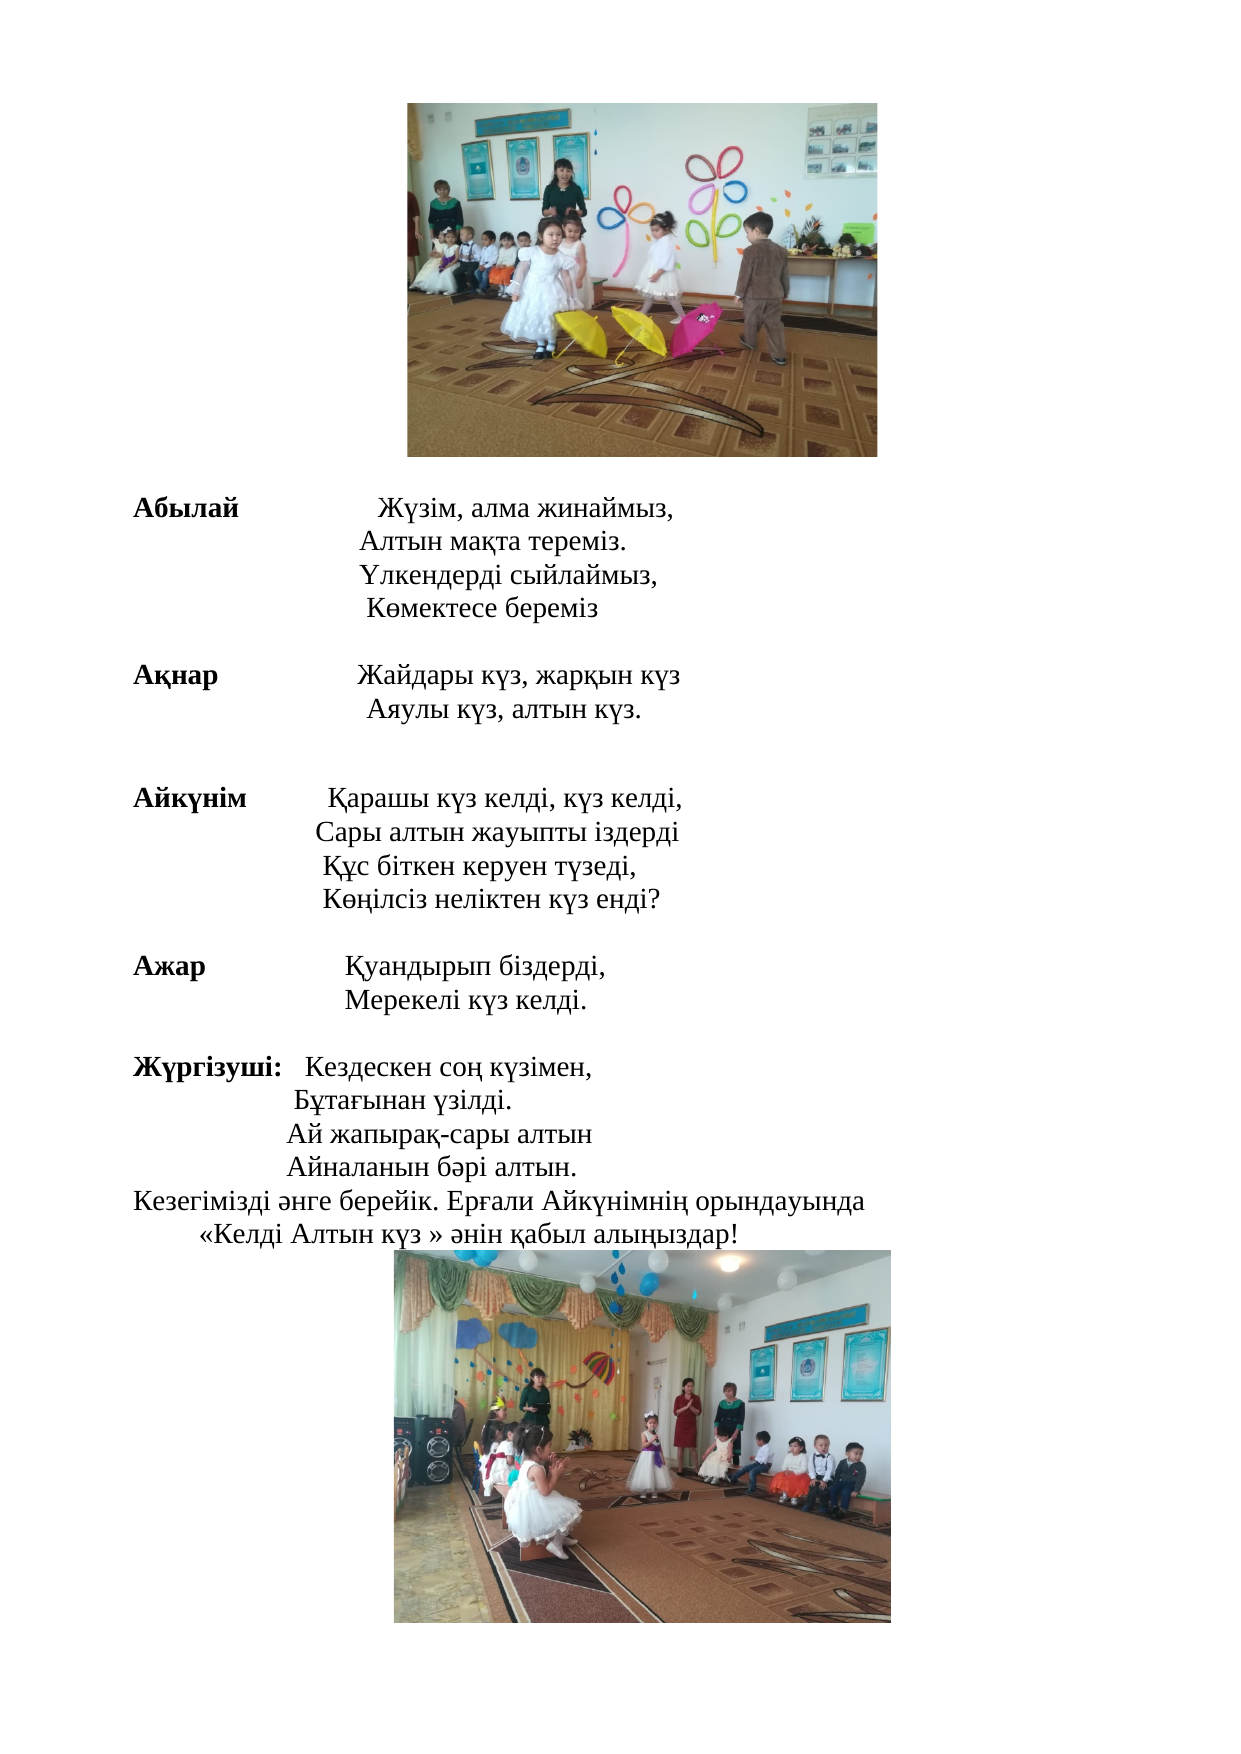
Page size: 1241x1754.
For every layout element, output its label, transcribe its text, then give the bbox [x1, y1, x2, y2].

picture [407, 103, 878, 457]
text Ажар Қуандырып біздерді, [133, 948, 1152, 982]
text Аяулы күз, алтын күз. [133, 691, 1152, 724]
text Көңілсіз неліктен күз енді? [133, 881, 1152, 915]
text Бұтағынан үзілді. [133, 1082, 1152, 1116]
text Айналанын бәрі алтын. [133, 1149, 1152, 1183]
text Жүргізуші: Кездескен соң күзімен, [133, 1049, 1152, 1082]
text «Келді Алтын күз » әнін қабыл алыңыздар! [133, 1217, 1152, 1250]
text Ай жапырақ-сары алтын [133, 1116, 1152, 1149]
text Ақнар Жайдары күз, жарқын күз [133, 657, 1152, 691]
text Үлкендерді сыйлаймыз, [133, 557, 1152, 590]
text Көмектесе береміз [133, 590, 1152, 624]
text Алтын мақта тереміз. [133, 523, 1152, 557]
text Мерекелі күз келді. [133, 982, 1152, 1015]
text Кезегімізді әнге берейік. Ерғали Айкүнімнің орындауында [133, 1183, 1152, 1217]
text Абылай Жүзім, алма жинаймыз, [133, 490, 1152, 523]
picture [393, 1250, 891, 1623]
text Сары алтын жауыпты іздерді [133, 814, 1152, 848]
text Құс біткен керуен түзеді, [133, 848, 1152, 881]
text Айкүнім Қарашы күз келді, күз келді, [133, 781, 1152, 814]
